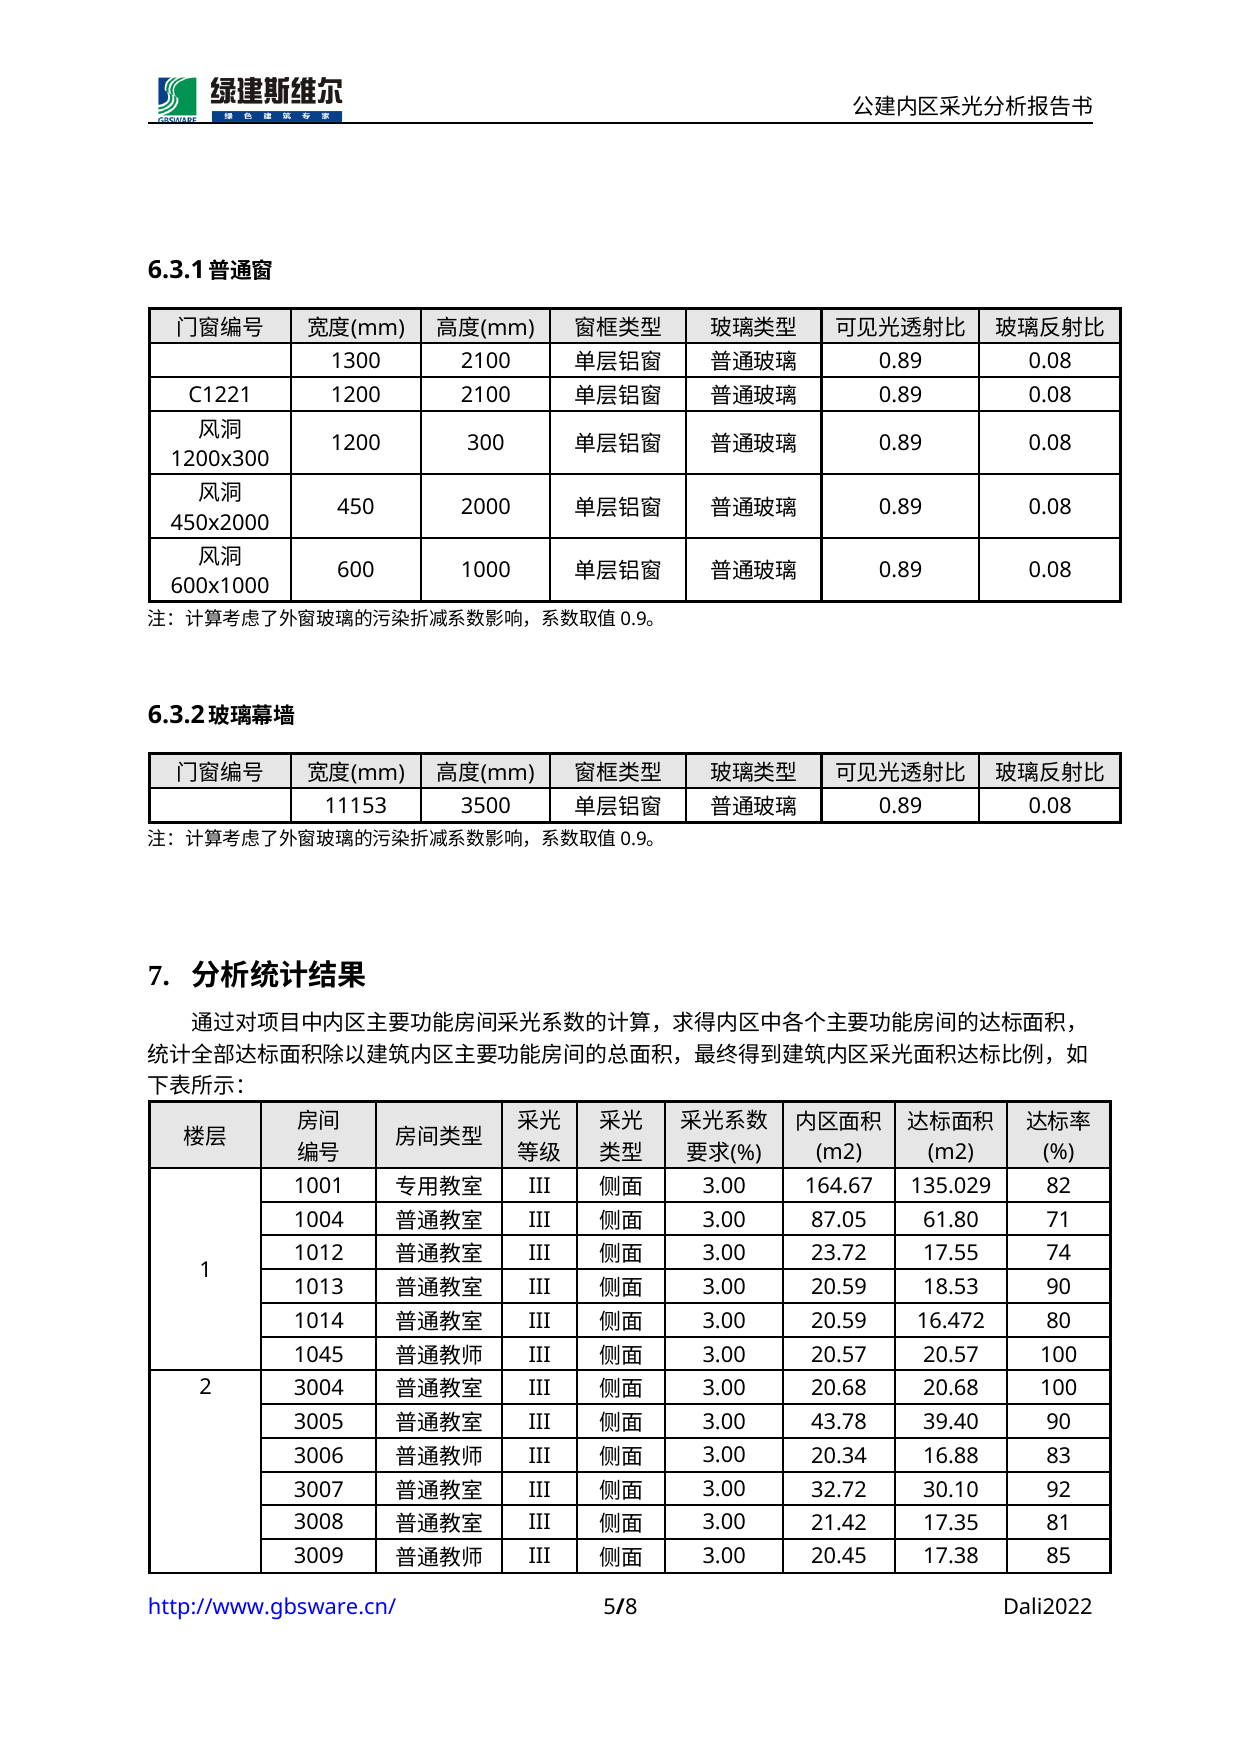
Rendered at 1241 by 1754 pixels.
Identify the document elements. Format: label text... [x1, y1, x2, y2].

table_cell 20.45 [784, 1540, 894, 1572]
table_cell 0.08 [980, 412, 1119, 473]
table_cell 23.72 [784, 1236, 894, 1268]
table_cell [151, 344, 290, 376]
table_cell 1 [151, 1169, 260, 1369]
table_cell 1012 [262, 1236, 375, 1268]
table_cell 16.472 [896, 1304, 1006, 1336]
table_cell 20.57 [896, 1338, 1006, 1369]
table_cell 专用教室 [377, 1169, 501, 1201]
table_cell III [503, 1506, 576, 1538]
table_cell 20.59 [784, 1270, 894, 1302]
table_header 房间类型 [377, 1103, 501, 1167]
table_cell 3008 [262, 1506, 375, 1538]
table_cell 87.05 [784, 1203, 894, 1234]
table_cell 侧面 [578, 1236, 664, 1268]
table_cell III [503, 1236, 576, 1268]
table_cell III [503, 1304, 576, 1336]
table_cell 1004 [262, 1203, 375, 1234]
table_cell 风洞1200x300 [151, 412, 290, 473]
table_cell 43.78 [784, 1405, 894, 1437]
table_cell 600 [292, 539, 420, 600]
table_cell 3006 [262, 1439, 375, 1471]
table_cell 20.68 [896, 1371, 1006, 1403]
table_cell 3009 [262, 1540, 375, 1572]
picture [157, 75, 343, 122]
table_cell 0.08 [980, 475, 1119, 537]
table_header 内区面积 (m2) [784, 1103, 894, 1167]
table_cell 30.10 [896, 1473, 1006, 1504]
table_cell 侧面 [578, 1169, 664, 1201]
table_cell 21.42 [784, 1506, 894, 1538]
table_cell 侧面 [578, 1506, 664, 1538]
table_header 玻璃反射比 [980, 310, 1119, 342]
table_cell 侧面 [578, 1270, 664, 1302]
table_header 达标面积 (m2) [896, 1103, 1006, 1167]
table_cell 3.00 [666, 1270, 782, 1302]
table_header 房间 编号 [262, 1103, 375, 1167]
table_cell 3005 [262, 1405, 375, 1437]
table_cell 0.89 [823, 412, 978, 473]
table_cell 3007 [262, 1473, 375, 1504]
table_cell 0.89 [823, 475, 978, 537]
table_cell 1300 [292, 344, 420, 376]
table_cell 82 [1008, 1169, 1109, 1201]
table_cell 1000 [422, 539, 549, 600]
table_cell 单层铝窗 [551, 789, 685, 821]
text 注：计算考虑了外窗玻璃的污染折减系数影响，系数取值0.9。 [148, 603, 1092, 630]
table_cell [151, 789, 290, 821]
table_cell 300 [422, 412, 549, 473]
table_cell 1200 [292, 412, 420, 473]
table_cell 普通教师 [377, 1439, 501, 1471]
table_cell III [503, 1203, 576, 1234]
table_cell 85 [1008, 1540, 1109, 1572]
subtitle 普通窗 [148, 236, 1092, 301]
table_header 宽度(mm) [292, 755, 420, 787]
table_cell 1013 [262, 1270, 375, 1302]
table_cell 风洞600x1000 [151, 539, 290, 600]
table_cell 侧面 [578, 1439, 664, 1471]
table_cell III [503, 1473, 576, 1504]
table_cell III [503, 1371, 576, 1403]
table_cell 11153 [292, 789, 420, 821]
table_cell 风洞450x2000 [151, 475, 290, 537]
subtitle 玻璃幕墙 [148, 681, 1092, 746]
table_cell 普通玻璃 [687, 475, 820, 537]
table_cell III [503, 1405, 576, 1437]
table_cell 135.029 [896, 1169, 1006, 1201]
table_cell 3.00 [666, 1169, 782, 1201]
table_cell III [503, 1169, 576, 1201]
table_cell 164.67 [784, 1169, 894, 1201]
table_cell 20.68 [784, 1371, 894, 1403]
table_header 门窗编号 [151, 755, 290, 787]
table_header 窗框类型 [551, 755, 685, 787]
table_cell 3.00 [666, 1473, 782, 1504]
table_cell III [503, 1540, 576, 1572]
table_cell 3.00 [666, 1439, 782, 1471]
table_cell 3.00 [666, 1338, 782, 1369]
table_cell 侧面 [578, 1473, 664, 1504]
table_header 可见光透射比 [823, 310, 978, 342]
table_cell 0.89 [823, 539, 978, 600]
table_cell 普通玻璃 [687, 378, 820, 409]
table_cell 17.55 [896, 1236, 1006, 1268]
table_cell 1045 [262, 1338, 375, 1369]
table_header 门窗编号 [151, 310, 290, 342]
table_header 高度(mm) [422, 310, 549, 342]
table_cell 17.38 [896, 1540, 1006, 1572]
table_cell 83 [1008, 1439, 1109, 1471]
table_header 楼层 [151, 1103, 260, 1167]
table_header 高度(mm) [422, 755, 549, 787]
text 通过对项目中内区主要功能房间采光系数的计算，求得内区中各个主要功能房间的达标面积，统计全部达标面积除以建筑内区主要功能房间的总面积，最终得到建筑内区采光面积达标比例，如下表所示： [148, 1005, 1092, 1100]
table_header 玻璃类型 [687, 755, 820, 787]
table_cell 100 [1008, 1371, 1109, 1403]
table_cell 3.00 [666, 1506, 782, 1538]
table_cell 普通玻璃 [687, 412, 820, 473]
table_cell 2100 [422, 344, 549, 376]
table_cell 1200 [292, 378, 420, 409]
table_header 玻璃类型 [687, 310, 820, 342]
table_cell 侧面 [578, 1371, 664, 1403]
table_cell III [503, 1439, 576, 1471]
table_cell 90 [1008, 1270, 1109, 1302]
table_cell 3004 [262, 1371, 375, 1403]
table_cell 0.08 [980, 539, 1119, 600]
table_cell 侧面 [578, 1405, 664, 1437]
table_cell 3.00 [666, 1371, 782, 1403]
table_cell 2100 [422, 378, 549, 409]
table_cell 侧面 [578, 1338, 664, 1369]
table_cell 3.00 [666, 1540, 782, 1572]
table_cell 普通教室 [377, 1473, 501, 1504]
table_cell 0.08 [980, 789, 1119, 821]
table_cell 3.00 [666, 1236, 782, 1268]
table_cell 81 [1008, 1506, 1109, 1538]
table_cell 普通教室 [377, 1304, 501, 1336]
table_cell 61.80 [896, 1203, 1006, 1234]
table_cell 普通教师 [377, 1540, 501, 1572]
table_cell 侧面 [578, 1304, 664, 1336]
table_cell 单层铝窗 [551, 475, 685, 537]
table_cell III [503, 1338, 576, 1369]
table_header 采光 等级 [503, 1103, 576, 1167]
table_header 采光 类型 [578, 1103, 664, 1167]
table_cell C1221 [151, 378, 290, 409]
table_cell 普通玻璃 [687, 344, 820, 376]
table_cell 74 [1008, 1236, 1109, 1268]
table_cell 0.89 [823, 789, 978, 821]
table_cell 92 [1008, 1473, 1109, 1504]
table_cell 3.00 [666, 1405, 782, 1437]
table_cell 18.53 [896, 1270, 1006, 1302]
table_cell 普通教室 [377, 1203, 501, 1234]
table_cell 普通教师 [377, 1338, 501, 1369]
table_cell 450 [292, 475, 420, 537]
table_cell 80 [1008, 1304, 1109, 1336]
table_cell 单层铝窗 [551, 412, 685, 473]
table_cell 0.89 [823, 344, 978, 376]
table_cell 71 [1008, 1203, 1109, 1234]
table_header 窗框类型 [551, 310, 685, 342]
table_cell 侧面 [578, 1540, 664, 1572]
table_cell 普通教室 [377, 1270, 501, 1302]
table_cell III [503, 1270, 576, 1302]
table_cell 3.00 [666, 1304, 782, 1336]
table_cell 2000 [422, 475, 549, 537]
table_cell 单层铝窗 [551, 378, 685, 409]
table_cell 90 [1008, 1405, 1109, 1437]
table_cell 单层铝窗 [551, 344, 685, 376]
table_cell 2 [151, 1371, 260, 1572]
table_cell 普通玻璃 [687, 789, 820, 821]
table_header 玻璃反射比 [980, 755, 1119, 787]
table_cell 39.40 [896, 1405, 1006, 1437]
table_cell 3.00 [666, 1203, 782, 1234]
table_cell 普通教室 [377, 1506, 501, 1538]
table_cell 普通教室 [377, 1236, 501, 1268]
table_cell 侧面 [578, 1203, 664, 1234]
table_cell 1014 [262, 1304, 375, 1336]
table_header 宽度(mm) [292, 310, 420, 342]
table_cell 普通教室 [377, 1371, 501, 1403]
table_cell 17.35 [896, 1506, 1006, 1538]
table_cell 3500 [422, 789, 549, 821]
table_cell 单层铝窗 [551, 539, 685, 600]
table_cell 普通玻璃 [687, 539, 820, 600]
text 注：计算考虑了外窗玻璃的污染折减系数影响，系数取值0.9。 [148, 824, 1092, 851]
table_header 达标率 (%) [1008, 1103, 1109, 1167]
table_cell 32.72 [784, 1473, 894, 1504]
table_cell 0.89 [823, 378, 978, 409]
table_header 采光系数 要求(%) [666, 1103, 782, 1167]
table_cell 16.88 [896, 1439, 1006, 1471]
table_cell 1001 [262, 1169, 375, 1201]
table_cell 20.57 [784, 1338, 894, 1369]
table_cell 0.08 [980, 344, 1119, 376]
subtitle 分析统计结果 [148, 940, 1092, 1005]
table_cell 100 [1008, 1338, 1109, 1369]
table_cell 20.59 [784, 1304, 894, 1336]
table_cell 0.08 [980, 378, 1119, 409]
table_cell 普通教室 [377, 1405, 501, 1437]
table_cell 20.34 [784, 1439, 894, 1471]
table_header 可见光透射比 [823, 755, 978, 787]
